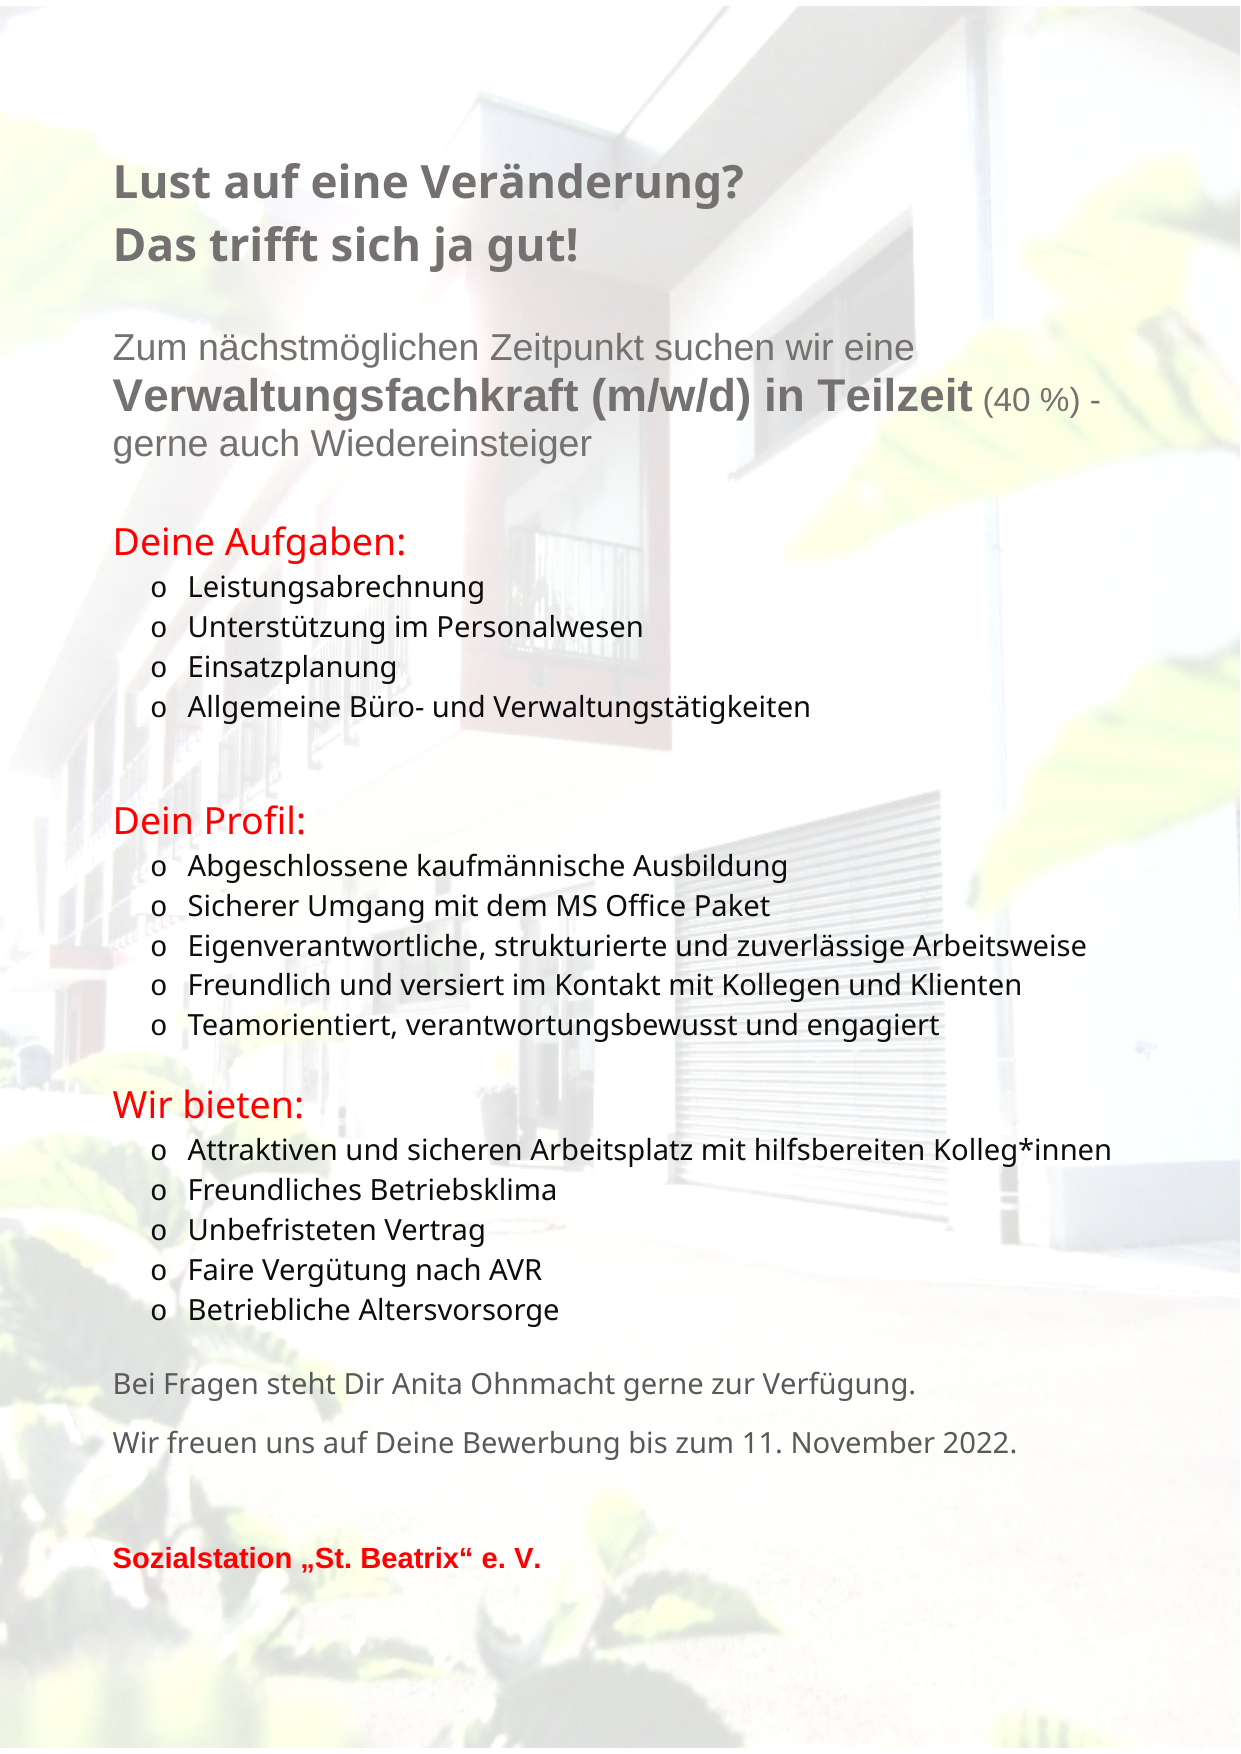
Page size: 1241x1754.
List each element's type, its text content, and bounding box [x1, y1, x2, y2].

list Freundlich und versiert im Kontakt mit Kollegen und Klienten [150, 965, 1128, 1004]
list Eigenverantwortliche, strukturierte und zuverlässige Arbeitsweise [150, 925, 1128, 965]
text Dein Profil: [112, 794, 1128, 845]
text Das trifft sich ja gut! [112, 212, 1128, 275]
list Einsatzplanung [150, 646, 1128, 686]
text Zum nächstmöglichen Zeitpunkt suchen wir eine [112, 325, 1128, 368]
text Wir freuen uns auf Deine Bewerbung bis zum 11. November 2022. [112, 1423, 1128, 1462]
text Lust auf eine Veränderung? [112, 150, 1128, 212]
list Allgemeine Büro- und Verwaltungstätigkeiten [150, 686, 1128, 726]
list Attraktiven und sicheren Arbeitsplatz mit hilfsbereiten Kolleg*innen [150, 1129, 1128, 1169]
list Sicherer Umgang mit dem MS Office Paket [150, 885, 1128, 925]
list Unterstützung im Personalwesen [150, 606, 1128, 646]
list Teamorientiert, verantwortungsbewusst und engagiert [150, 1004, 1128, 1044]
list Abgeschlossene kaufmännische Ausbildung [150, 845, 1128, 885]
list Betriebliche Altersvorsorge [150, 1289, 1128, 1329]
list Freundliches Betriebsklima [150, 1169, 1128, 1209]
text Deine Aufgaben: [112, 515, 1128, 566]
text Bei Fragen steht Dir Anita Ohnmacht gerne zur Verfügung. [112, 1363, 1128, 1403]
text Verwaltungsfachkraft (m/w/d) in Teilzeit (40 %) - [112, 368, 1128, 421]
list Unbefristeten Vertrag [150, 1209, 1128, 1249]
list Faire Vergütung nach AVR [150, 1249, 1128, 1289]
text gerne auch Wiedereinsteiger [112, 421, 1128, 464]
text Wir bieten: [112, 1078, 1128, 1129]
text Sozialstation „St. Beatrix“ e. V. [112, 1542, 1128, 1575]
list Leistungsabrechnung [150, 566, 1128, 606]
